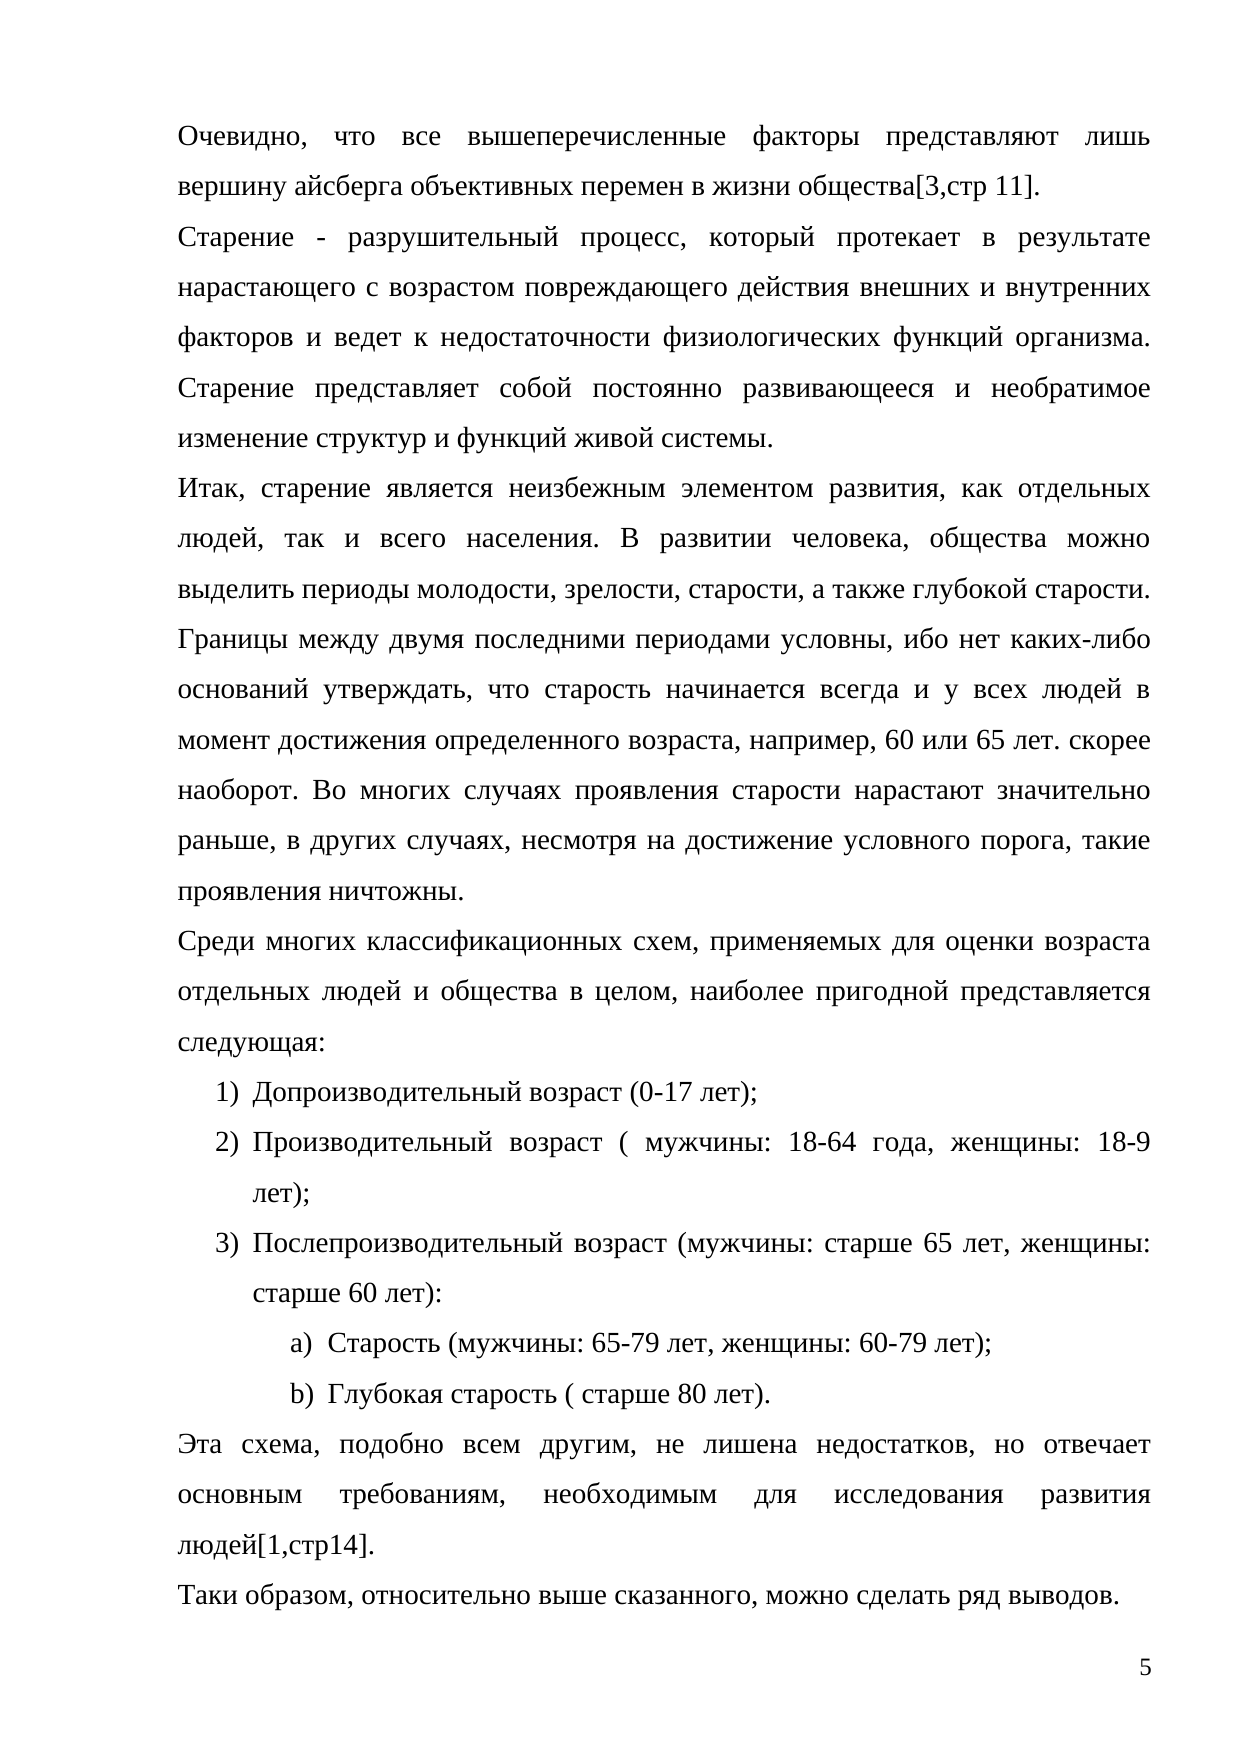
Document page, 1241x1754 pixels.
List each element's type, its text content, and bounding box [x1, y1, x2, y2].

text Эта схема, подобно всем другим, не лишена недостатков, но отвечает основным требованиям, необходимым для исследования развития людей[1,стр14]. [177, 1426, 1152, 1560]
text Итак, старение является неизбежным элементом развития, как отдельных людей, так и всего населения. В развитии человека, общества можно выделить периоды молодости, зрелости, старости, а также глубокой старости. Границы между двумя последними периодами условны, ибо нет каких-либо оснований утверждать, что старость начинается всегда и у всех людей в момент достижения определенного возраста, например, 60 или 65 лет. скорее наоборот. Во многих случаях проявления старости нарастают значительно раньше, в других случаях, несмотря на достижение условного порога, такие проявления ничтожны. [177, 470, 1152, 906]
list Глубокая старость ( старше 80 лет). [290, 1376, 1152, 1409]
text Очевидно, что все вышеперечисленные факторы представляют лишь вершину айсберга объективных перемен в жизни общества[3,стр 11]. [177, 118, 1152, 202]
list Старость (мужчины: 65-79 лет, женщины: 60-79 лет); [290, 1326, 1152, 1359]
text Старение - разрушительный процесс, который протекает в результате нарастающего с возрастом повреждающего действия внешних и внутренних факторов и ведет к недостаточности физиологических функций организма. Старение представляет собой постоянно развивающееся и необратимое изменение структур и функций живой системы. [177, 219, 1152, 453]
list Послепроизводительный возраст (мужчины: старше 65 лет, женщины: старше 60 лет): [215, 1225, 1152, 1309]
text Таки образом, относительно выше сказанного, можно сделать ряд выводов. [177, 1577, 1152, 1611]
text Среди многих классификационных схем, применяемых для оценки возраста отдельных людей и общества в целом, наиболее пригодной представляется следующая: [177, 923, 1152, 1057]
list Допроизводительный возраст (0-17 лет); [215, 1074, 1152, 1108]
list Производительный возраст ( мужчины: 18-64 года, женщины: 18-9 лет); [215, 1124, 1152, 1208]
